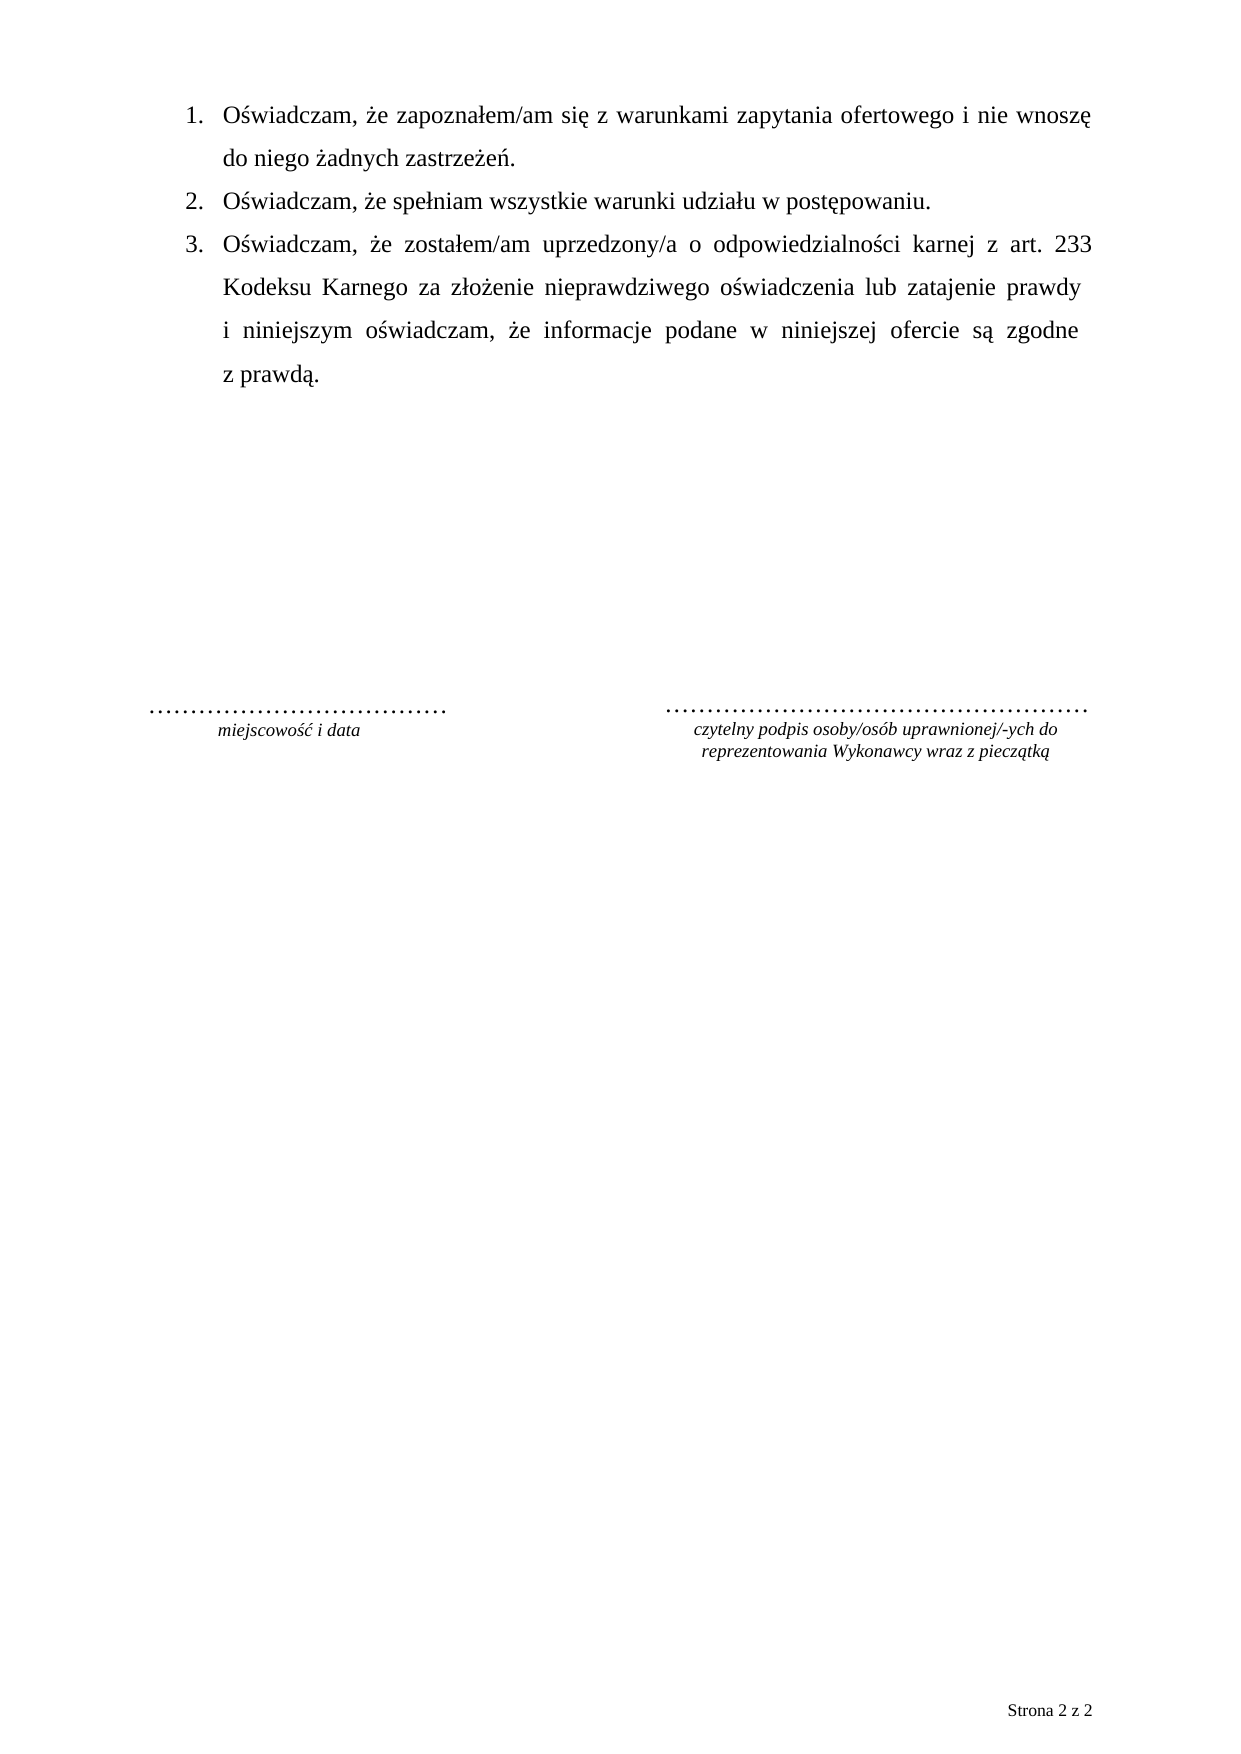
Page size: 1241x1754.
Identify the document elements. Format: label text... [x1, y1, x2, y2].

list Oświadczam, że zostałem/am uprzedzony/a o odpowiedzialności karnej z art. 233 Kodeksu Karnego za złożenie nieprawdziwego oświadczenia lub zatajenie prawdy i niniejszym oświadczam, że informacje podane w niniejszej ofercie są zgodne z prawdą. [185, 229, 1092, 387]
list Oświadczam, że spełniam wszystkie warunki udziału w postępowaniu. [185, 186, 1092, 215]
text ……………………………… [148, 691, 645, 719]
text miejscowość i data [148, 719, 645, 741]
list Oświadczam, że zapoznałem/am się z warunkami zapytania ofertowego i nie wnoszę do niego żadnych zastrzeżeń. [185, 100, 1092, 172]
